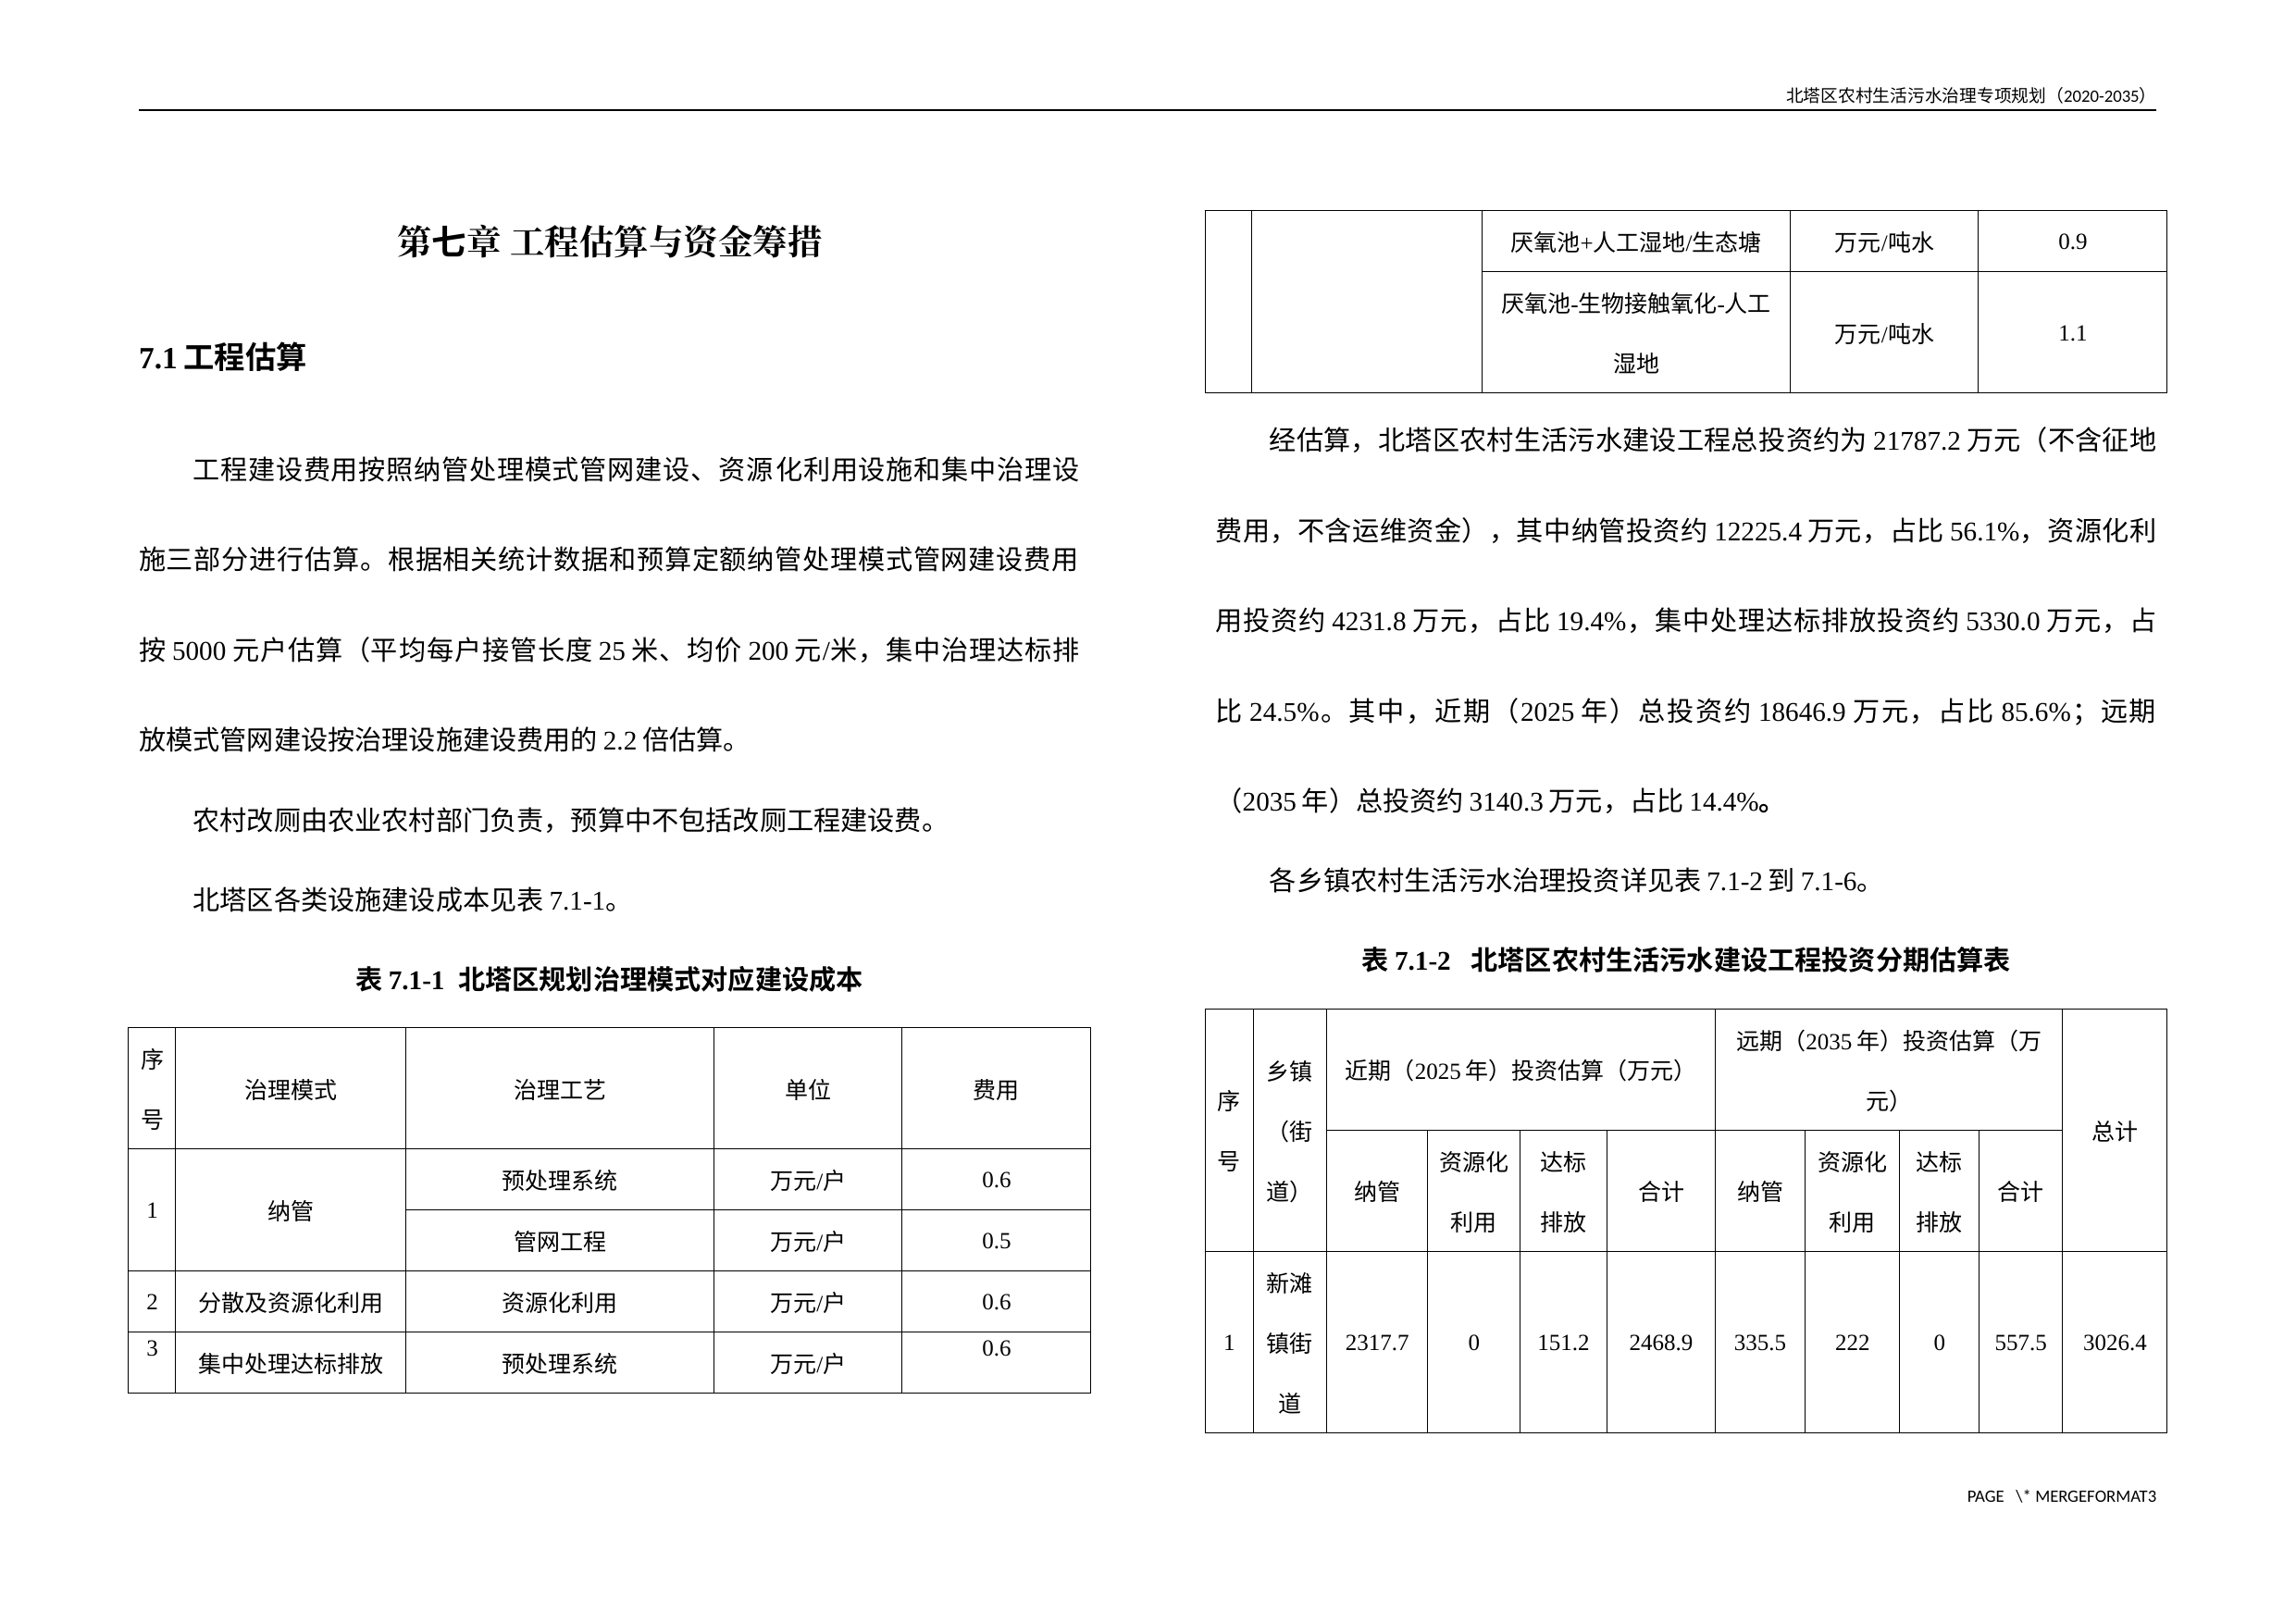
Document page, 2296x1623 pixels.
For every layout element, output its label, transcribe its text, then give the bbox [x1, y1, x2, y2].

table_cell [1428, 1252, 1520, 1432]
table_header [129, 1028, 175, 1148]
text 经估算，北塔区农村生活污水建设工程总投资约为21787.2万元（不含征地费用，不含运维资金），其中纳管投资约12225.4万元，占比56.1%，资源化利用投资约4231.8万元，占比19.4%，集中处理达标排放投资约5330.0万元，占比24.5%。其中，近期（2025年）总投资约18646.9万元，占比85.6%；远期（2035年）总投资约3140.3万元，占比14.4%。 [1215, 408, 2156, 829]
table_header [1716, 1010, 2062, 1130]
text 工程建设费用按照纳管处理模式管网建设、资源化利用设施和集中治理设施三部分进行估算。根据相关统计数据和预算定额纳管处理模式管网建设费用按5000元户估算（平均每户接管长度25米、均价200元/米，集中治理达标排放模式管网建设按治理设施建设费用的2.2倍估算。 [139, 438, 1080, 769]
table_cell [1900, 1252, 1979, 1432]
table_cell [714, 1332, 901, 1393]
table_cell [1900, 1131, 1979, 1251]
text 表7.1-1 北塔区规划治理模式对应建设成本 [139, 948, 1080, 1008]
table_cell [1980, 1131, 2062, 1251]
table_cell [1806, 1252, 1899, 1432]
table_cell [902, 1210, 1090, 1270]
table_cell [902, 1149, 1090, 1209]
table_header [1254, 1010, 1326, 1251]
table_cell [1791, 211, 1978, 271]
subtitle 第七章 工程估算与资金筹措 [139, 210, 1080, 270]
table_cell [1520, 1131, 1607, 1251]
text 北塔区各类设施建设成本见表7.1-1。 [139, 868, 1080, 928]
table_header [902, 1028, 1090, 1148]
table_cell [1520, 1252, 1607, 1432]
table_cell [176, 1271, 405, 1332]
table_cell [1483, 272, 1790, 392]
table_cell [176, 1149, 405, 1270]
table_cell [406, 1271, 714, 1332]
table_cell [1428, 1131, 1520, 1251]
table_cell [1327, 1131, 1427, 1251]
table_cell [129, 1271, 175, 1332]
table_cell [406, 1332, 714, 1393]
text 各乡镇农村生活污水治理投资详见表7.1-2到7.1-6。 [1215, 849, 2156, 909]
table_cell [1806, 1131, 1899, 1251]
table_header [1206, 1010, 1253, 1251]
subtitle 7.1工程估算 [139, 326, 1080, 386]
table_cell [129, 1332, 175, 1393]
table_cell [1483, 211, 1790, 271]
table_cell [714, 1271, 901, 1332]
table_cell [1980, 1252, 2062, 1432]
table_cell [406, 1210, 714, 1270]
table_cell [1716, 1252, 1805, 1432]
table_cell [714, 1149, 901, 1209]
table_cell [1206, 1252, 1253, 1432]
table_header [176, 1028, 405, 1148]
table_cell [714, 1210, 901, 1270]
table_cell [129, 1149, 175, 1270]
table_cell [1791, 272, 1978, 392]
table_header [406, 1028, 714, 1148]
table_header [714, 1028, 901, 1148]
text 表 7.1-2 北塔区农村生活污水建设工程投资分期估算表 [1215, 929, 2156, 989]
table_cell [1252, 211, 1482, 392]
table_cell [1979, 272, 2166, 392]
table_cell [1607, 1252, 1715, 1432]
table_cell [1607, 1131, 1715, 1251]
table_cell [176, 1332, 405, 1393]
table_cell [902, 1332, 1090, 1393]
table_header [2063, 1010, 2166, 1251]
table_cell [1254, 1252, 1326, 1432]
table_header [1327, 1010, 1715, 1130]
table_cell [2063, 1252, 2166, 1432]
text 农村改厕由农业农村部门负责，预算中不包括改厕工程建设费。 [139, 788, 1080, 849]
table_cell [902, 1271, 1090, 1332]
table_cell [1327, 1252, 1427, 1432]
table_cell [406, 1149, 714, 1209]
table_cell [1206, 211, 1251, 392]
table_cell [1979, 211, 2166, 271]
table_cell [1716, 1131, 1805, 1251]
